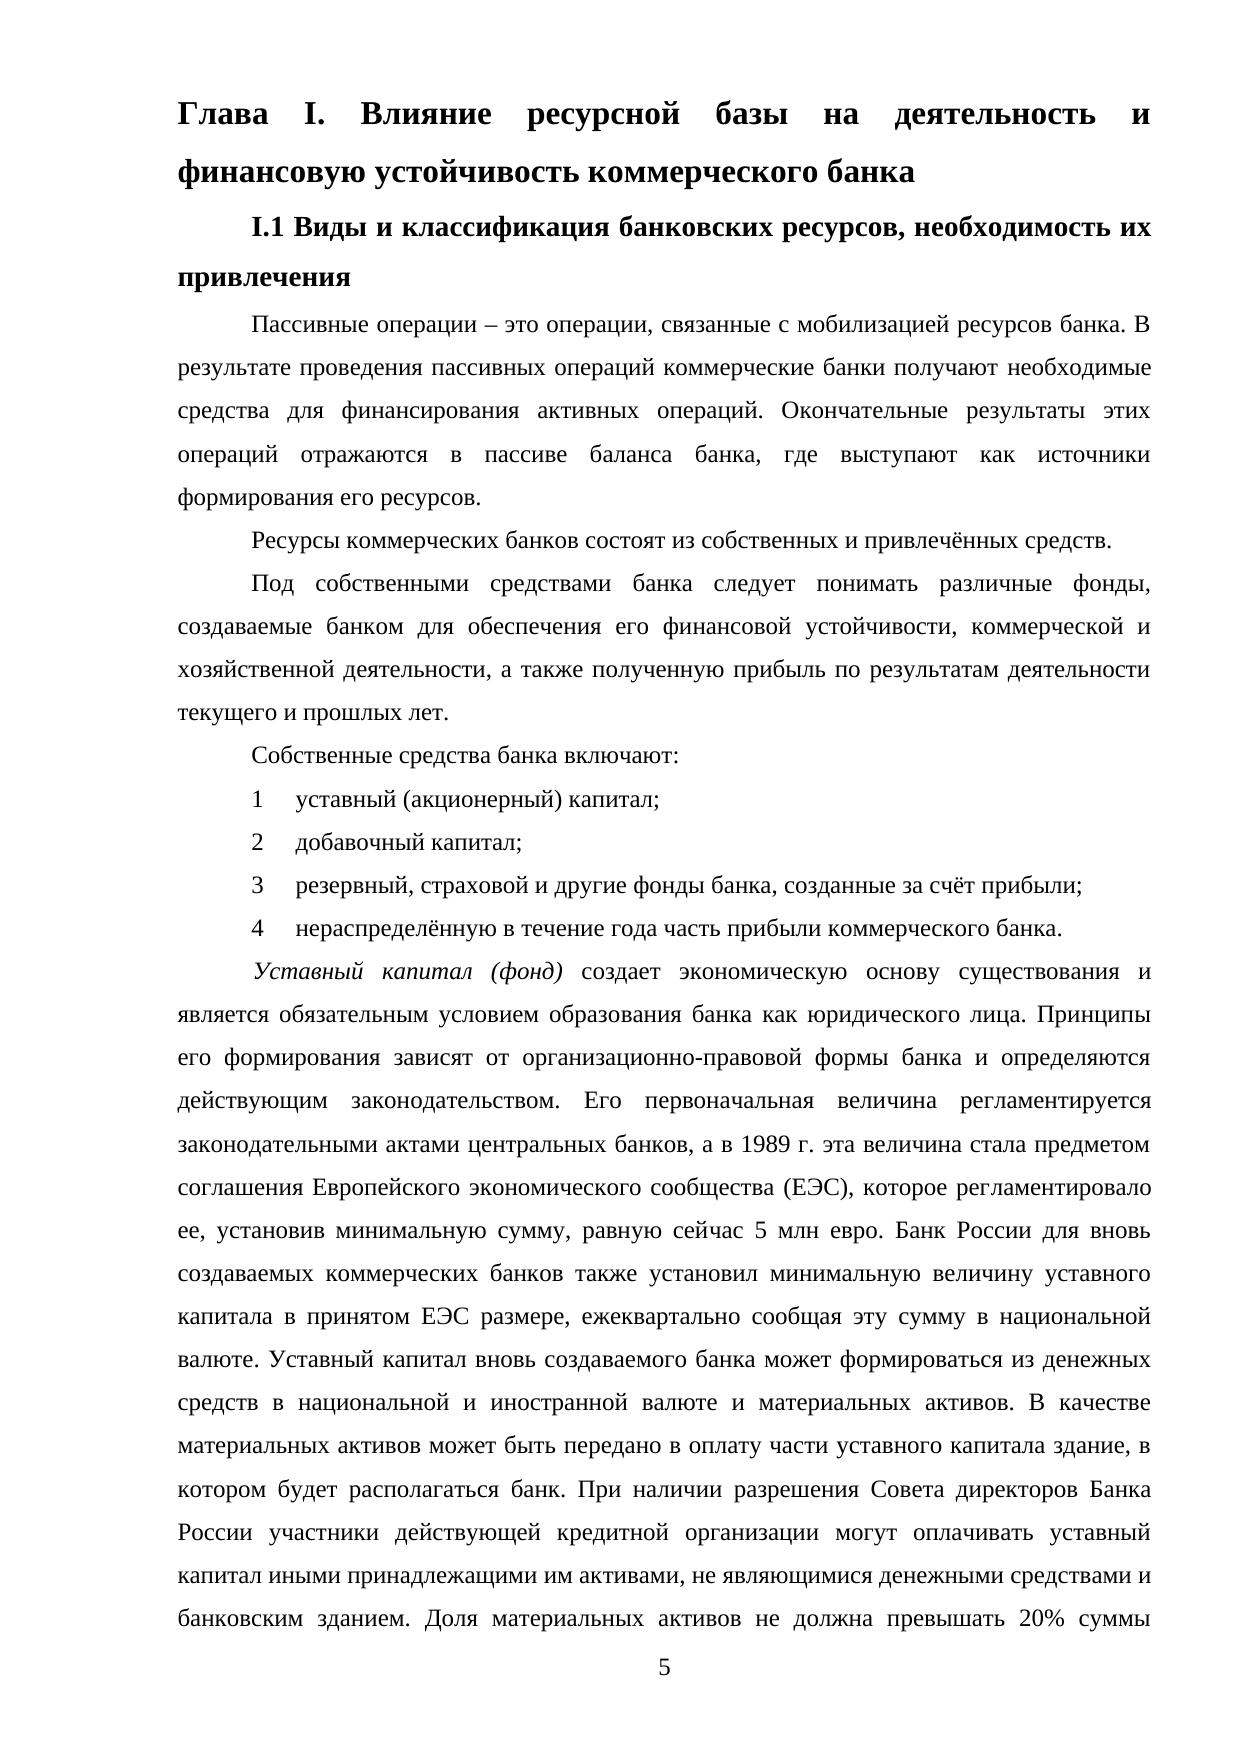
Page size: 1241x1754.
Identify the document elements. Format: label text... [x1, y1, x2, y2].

list резервный, страховой и другие фонды банка, созданные за счёт прибыли; [177, 870, 1152, 899]
text Собственные средства банка включают: [177, 741, 1152, 769]
subtitle Глава I. Влияние ресурсной базы на деятельность и финансовую устойчивость коммерческого банка [177, 94, 1152, 189]
text Под собственными средствами банка следует понимать различные фонды, создаваемые банком для обеспечения его финансовой устойчивости, коммерческой и хозяйственной деятельности, а также полученную прибыль по результатам деятельности текущего и прошлых лет. [177, 568, 1152, 726]
list уставный (акционерный) капитал; [177, 784, 1152, 812]
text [177, 956, 1152, 1632]
subtitle I.1 Виды и классификация банковских ресурсов, необходимость их привлечения [177, 209, 1152, 292]
list нераспределённую в течение года часть прибыли коммерческого банка. [177, 913, 1152, 942]
list добавочный капитал; [177, 827, 1152, 856]
text Ресурсы коммерческих банков состоят из собственных и привлечённых средств. [177, 525, 1152, 554]
text Пассивные операции – это операции, связанные с мобилизацией ресурсов банка. В результате проведения пассивных операций коммерческие банки получают необходимые средства для финансирования активных операций. Окончательные результаты этих операций отражаются в пассиве баланса банка, где выступают как источники формирования его ресурсов. [177, 309, 1152, 511]
